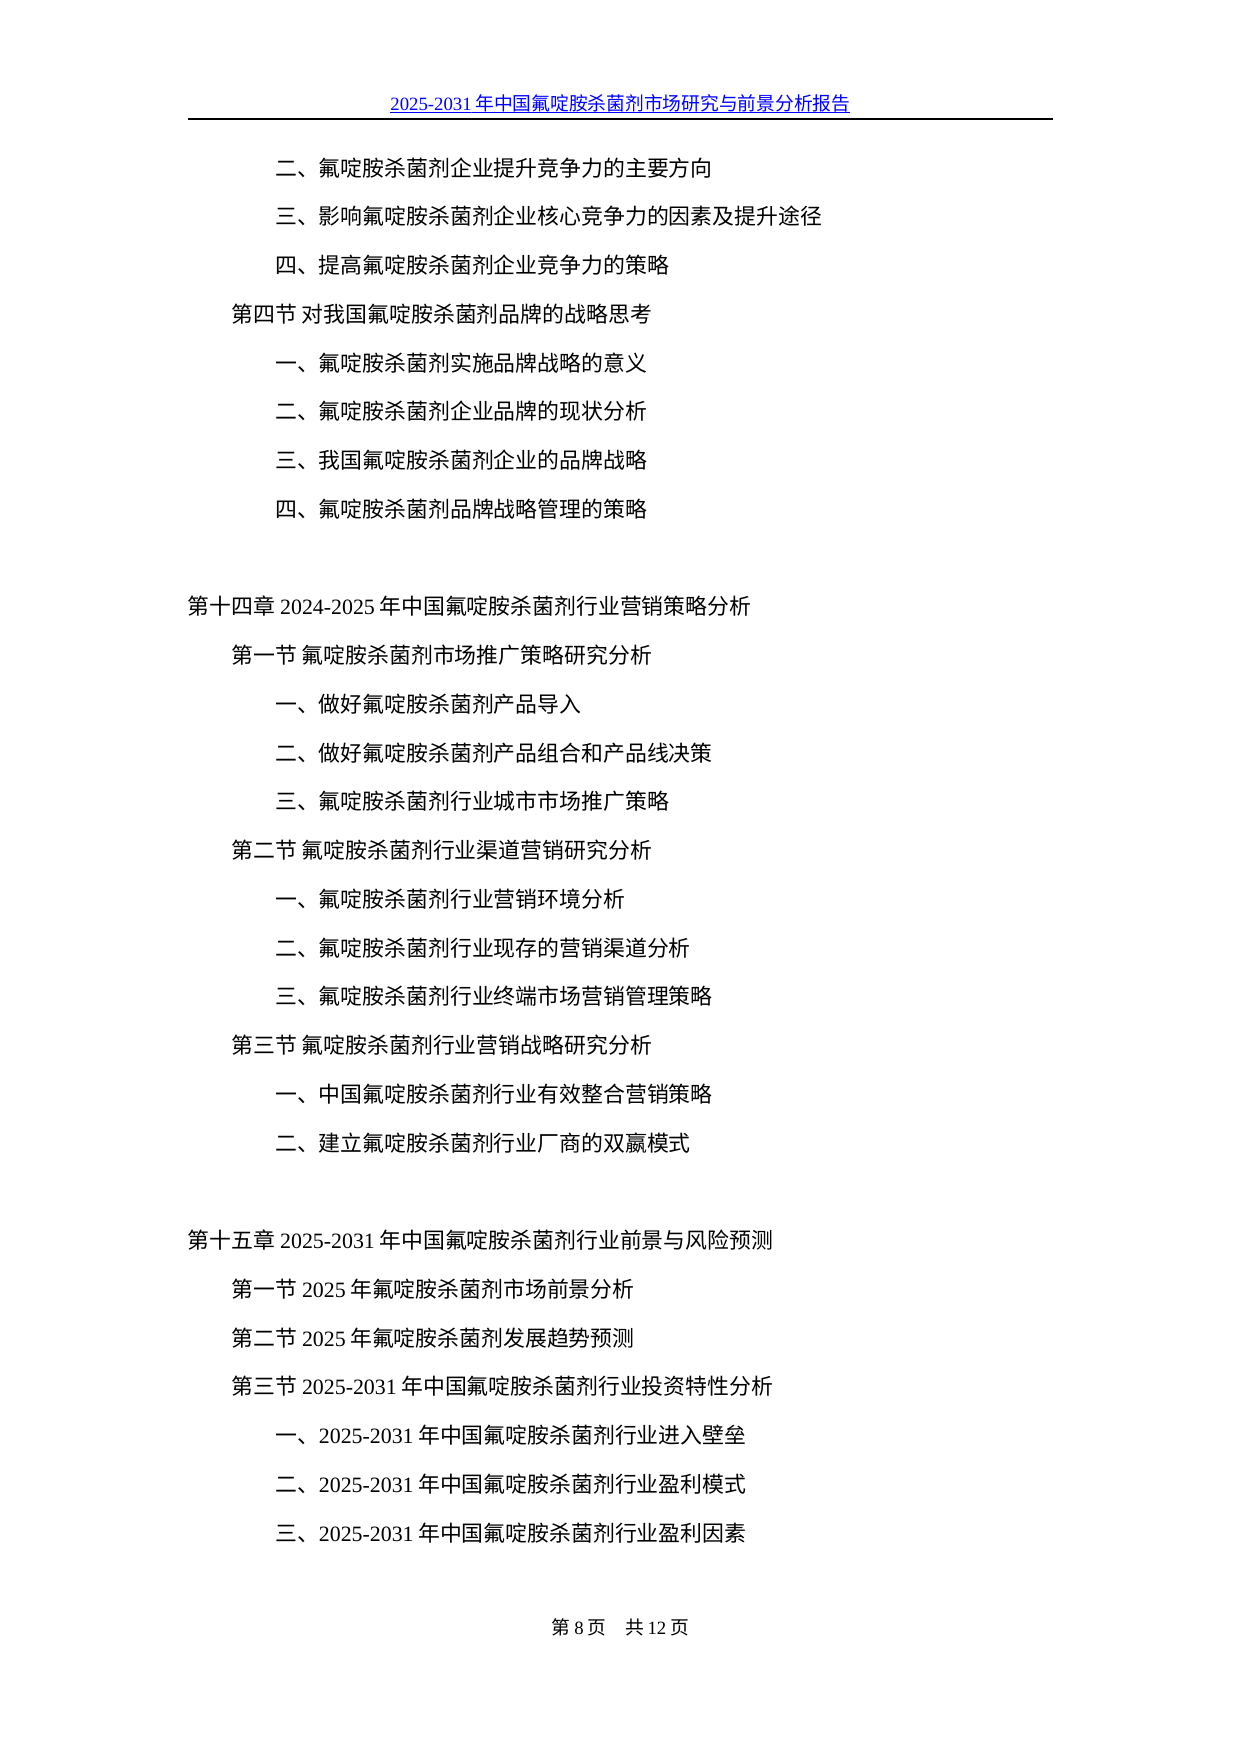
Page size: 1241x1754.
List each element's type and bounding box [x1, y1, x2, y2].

text [187, 150, 1053, 1548]
